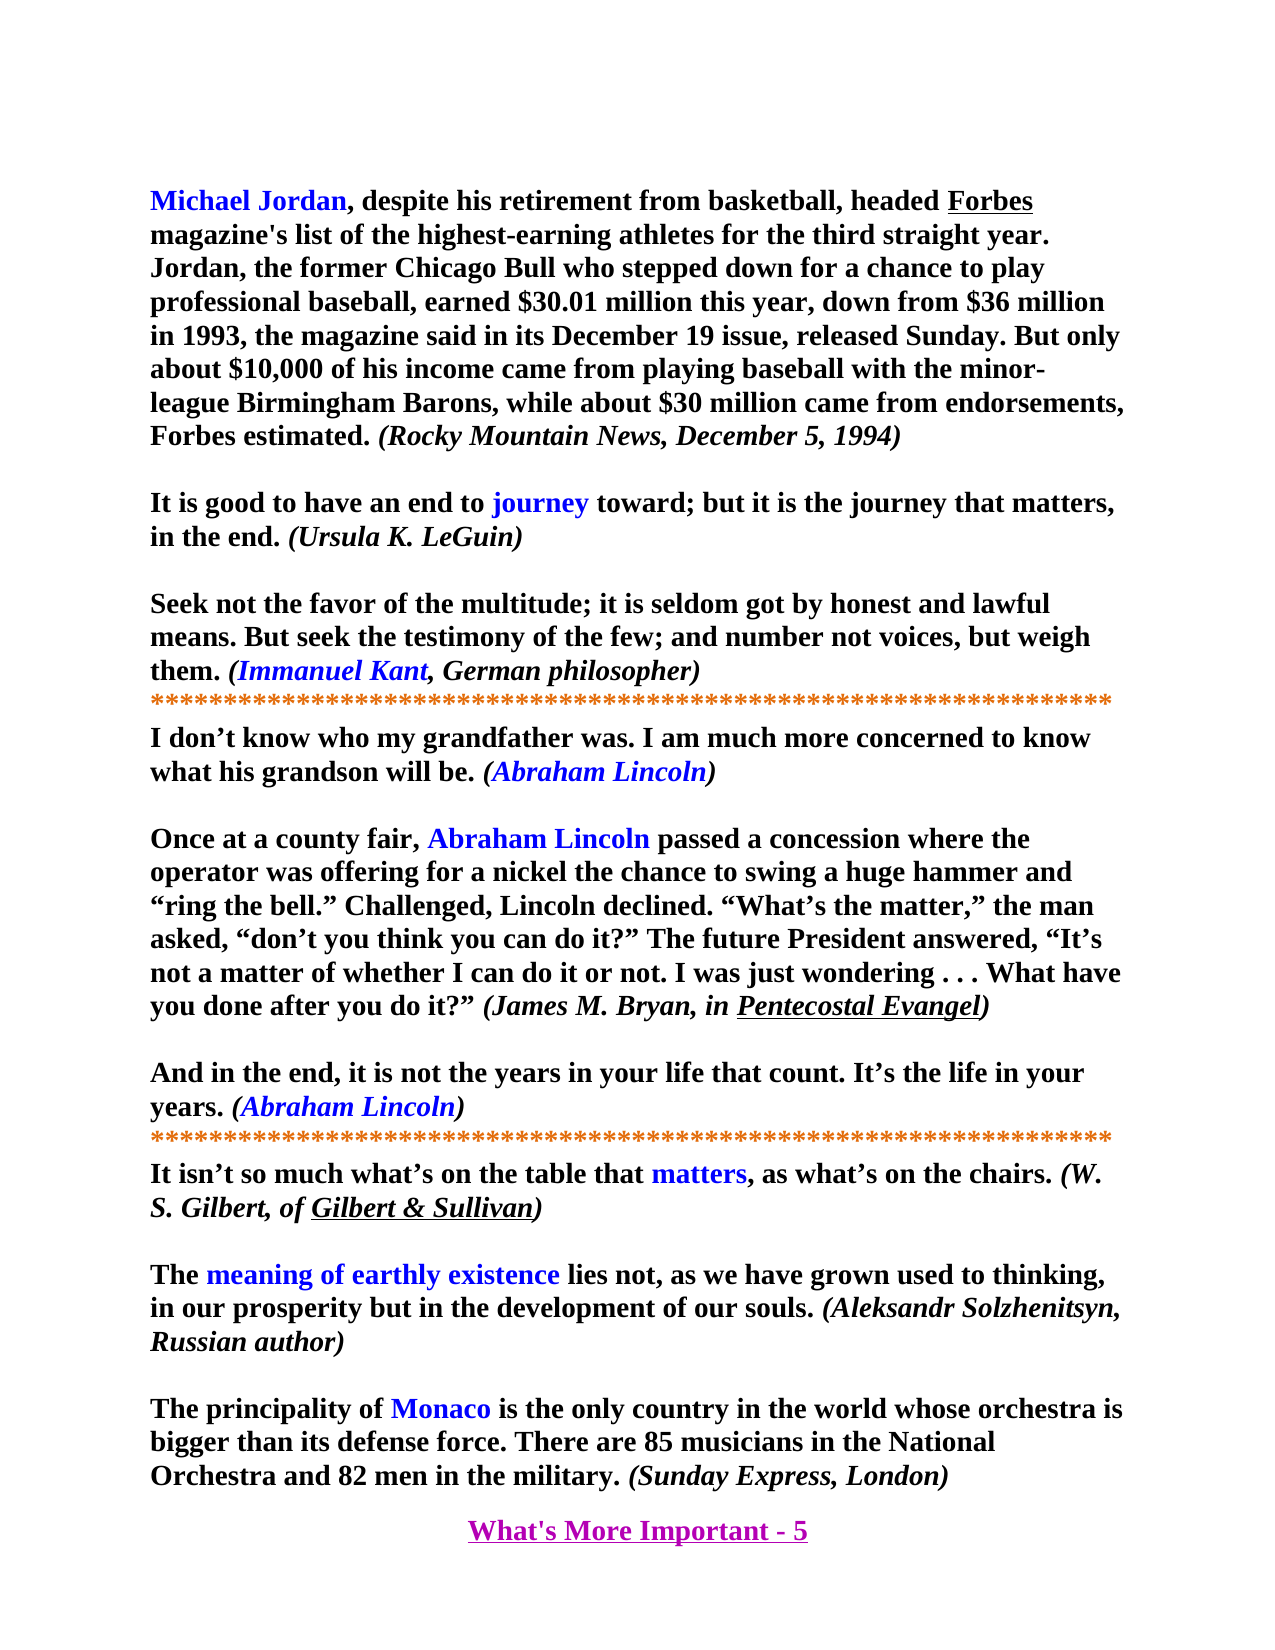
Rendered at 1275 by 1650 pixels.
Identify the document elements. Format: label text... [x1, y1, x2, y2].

text I don’t know who my grandfather was. I am much more concerned to know what his grandson will be. (Abraham Lincoln) [150, 720, 1125, 787]
text Seek not the favor of the multitude; it is seldom got by honest and lawful means. But seek the testimony of the few; and number not voices, but weigh them. (Immanuel Kant, German philosopher) [150, 586, 1125, 687]
text And in the end, it is not the years in your life that count. It’s the life in your years. (Abraham Lincoln) [150, 1056, 1125, 1123]
text It is good to have an end to journey toward; but it is the journey that matters, in the end. (Ursula K. LeGuin) [150, 485, 1125, 552]
text Michael Jordan, despite his retirement from basketball, headed Forbes magazine's list of the highest-earning athletes for the third straight year. Jordan, the former Chicago Bull who stepped down for a chance to play professional baseball, earned $30.01 million this year, down from $36 million in 1993, the magazine said in its December 19 issue, released Sunday. But only about $10,000 of his income came from playing baseball with the minor-league Birmingham Barons, while about $30 million came from endorsements, Forbes estimated. (Rocky Mountain News, December 5, 1994) [150, 183, 1125, 452]
text ****************************************************************** [150, 1123, 1125, 1156]
text It isn’t so much what’s on the table that matters, as what’s on the chairs. (W. S. Gilbert, of Gilbert & Sullivan) [150, 1156, 1125, 1223]
text The principality of Monaco is the only country in the world whose orchestra is bigger than its defense force. There are 85 musicians in the National Orchestra and 82 men in the military. (Sunday Express, London) [150, 1391, 1125, 1492]
text The meaning of earthly existence lies not, as we have grown used to thinking, in our prosperity but in the development of our souls. (Aleksandr Solzhenitsyn, Russian author) [150, 1257, 1125, 1357]
text Once at a county fair, Abraham Lincoln passed a concession where the operator was offering for a nickel the chance to swing a huge hammer and “ring the bell.” Challenged, Lincoln declined. “What’s the matter,” the man asked, “don’t you think you can do it?” The future President answered, “It’s not a matter of whether I can do it or not. I was just wondering . . . What have you done after you do it?” (James M. Bryan, in Pentecostal Evangel) [150, 821, 1125, 1022]
text ****************************************************************** [150, 687, 1125, 720]
